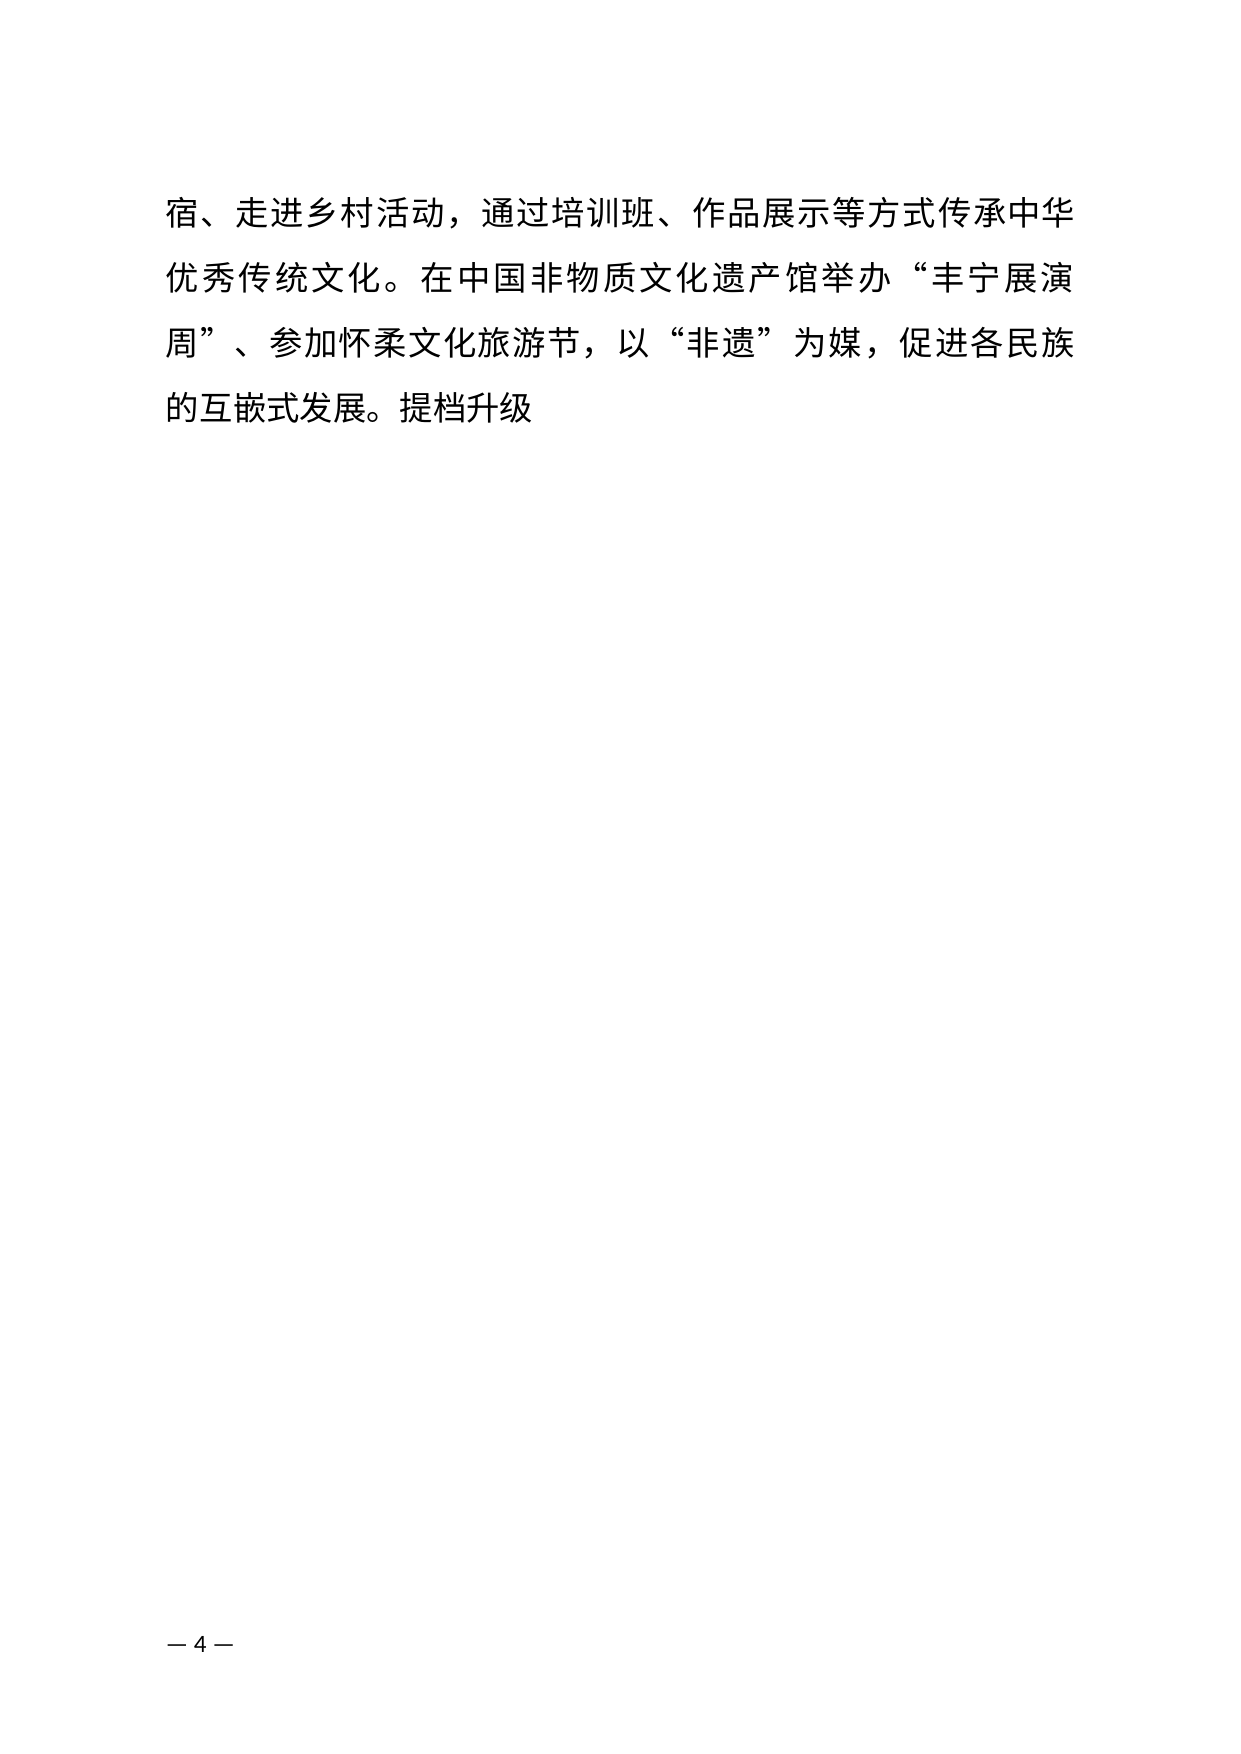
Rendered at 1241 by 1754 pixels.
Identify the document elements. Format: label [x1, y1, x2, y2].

text [165, 178, 1075, 438]
